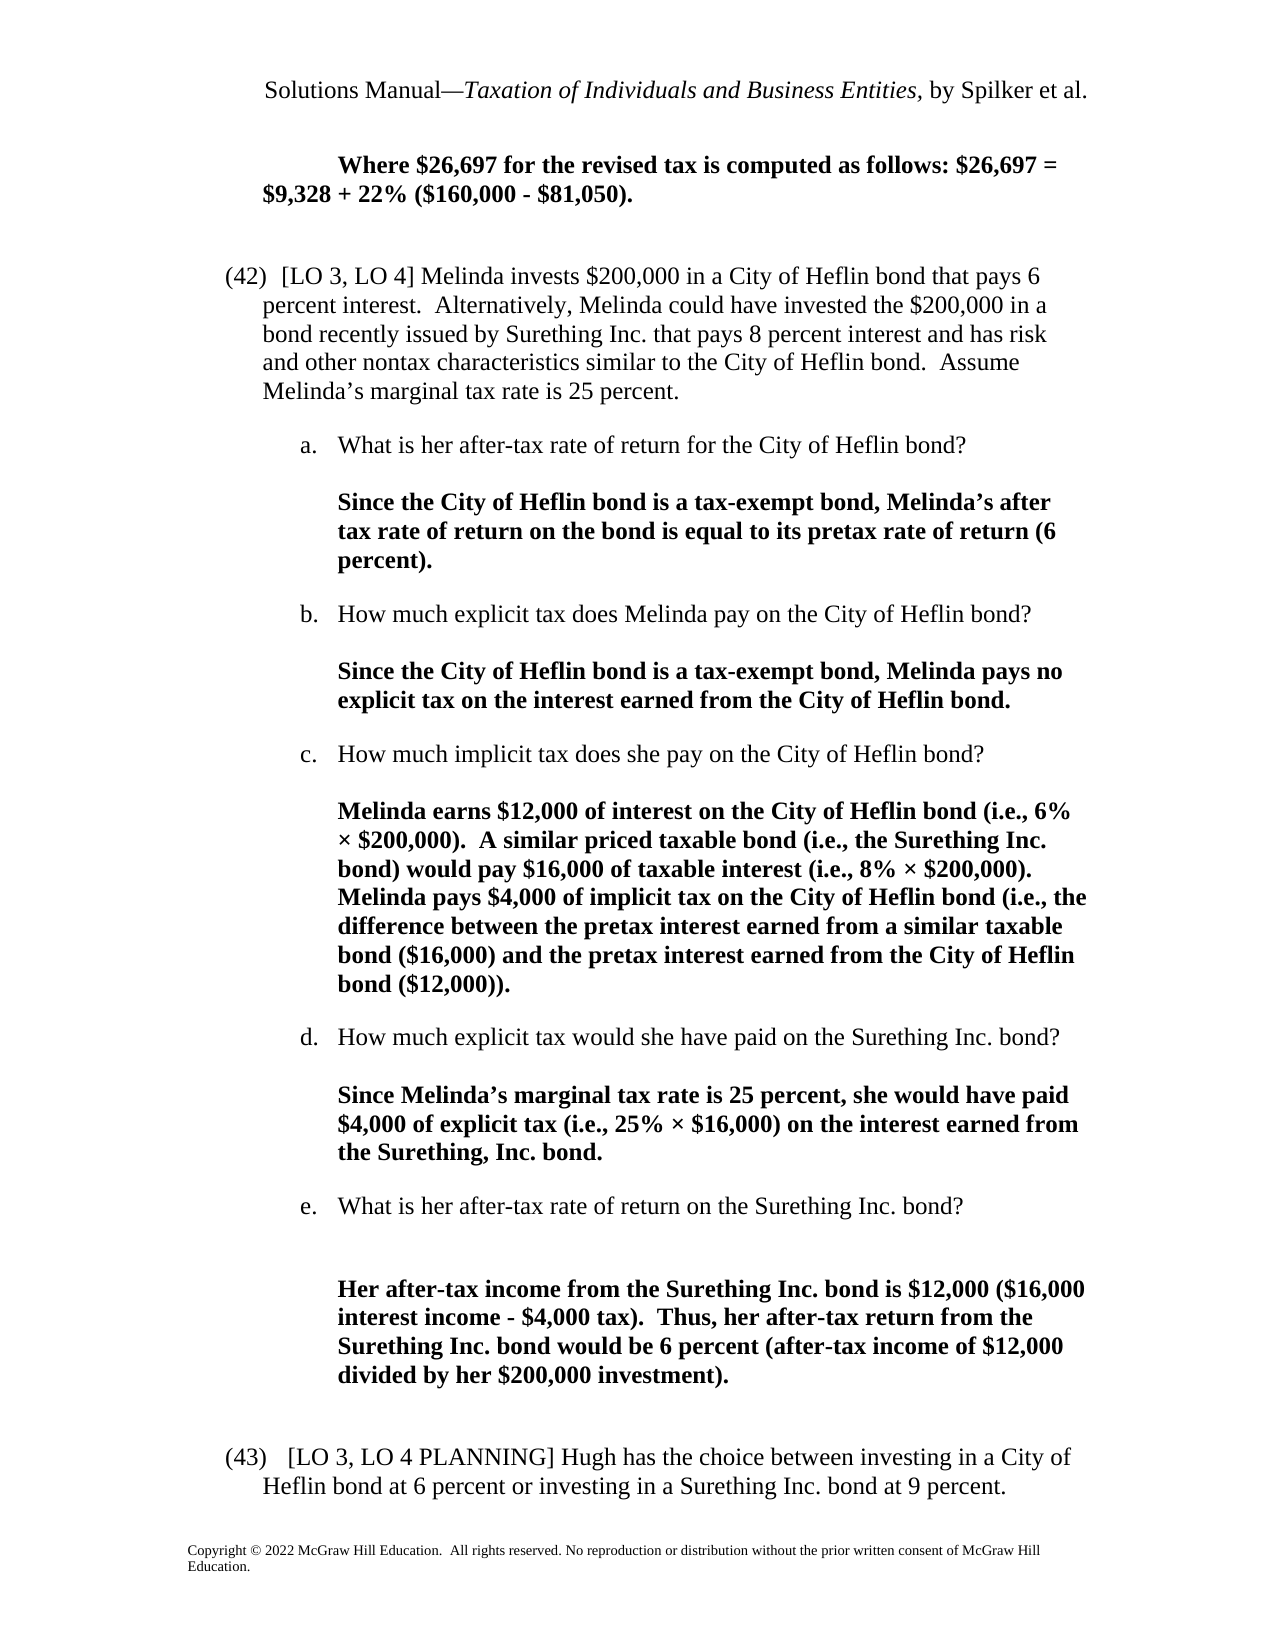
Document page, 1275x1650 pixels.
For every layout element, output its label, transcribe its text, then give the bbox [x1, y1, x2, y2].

text Where $26,697 for the revised tax is computed as follows: $26,697 = $9,328 + 22% ($160,000 - $81,050). [262, 150, 1087, 207]
text Her after-tax income from the Surething Inc. bond is $12,000 ($16,000 interest income - $4,000 tax). Thus, her after-tax return from the Surething Inc. bond would be 6 percent (after-tax income of $12,000 divided by her $200,000 investment). [337, 1274, 1087, 1417]
list How much explicit tax would she have paid on the Surething Inc. bond? Since Melinda’s marginal tax rate is 25 percent, she would have paid $4,000 of explicit tax (i.e., 25% × $16,000) on the interest earned from the Surething, Inc. bond. [300, 1022, 1087, 1166]
list How much implicit tax does she pay on the City of Heflin bond? Melinda earns $12,000 of interest on the City of Heflin bond (i.e., 6% × $200,000). A similar priced taxable bond (i.e., the Surething Inc. bond) would pay $16,000 of taxable interest (i.e., 8% × $200,000). Melinda pays $4,000 of implicit tax on the City of Heflin bond (i.e., the difference between the pretax interest earned from a similar taxable bond ($16,000) and the pretax interest earned from the City of Heflin bond ($12,000)). [300, 739, 1087, 997]
list How much explicit tax does Melinda pay on the City of Heflin bond? Since the City of Heflin bond is a tax-exempt bond, Melinda pays no explicit tax on the interest earned from the City of Heflin bond. [300, 599, 1087, 714]
list What is her after-tax rate of return on the Surething Inc. bond? [300, 1191, 1087, 1249]
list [225, 1442, 1087, 1500]
list [LO 3, LO 4] Melinda invests $200,000 in a City of Heflin bond that pays 6 percent interest. Alternatively, Melinda could have invested the $200,000 in a bond recently issued by Surething Inc. that pays 8 percent interest and has risk and other nontax characteristics similar to the City of Heflin bond. Assume Melinda’s marginal tax rate is 25 percent. [225, 261, 1087, 405]
list What is her after-tax rate of return for the City of Heflin bond? Since the City of Heflin bond is a tax-exempt bond, Melinda’s after tax rate of return on the bond is equal to its pretax rate of return (6 percent). [300, 430, 1087, 574]
